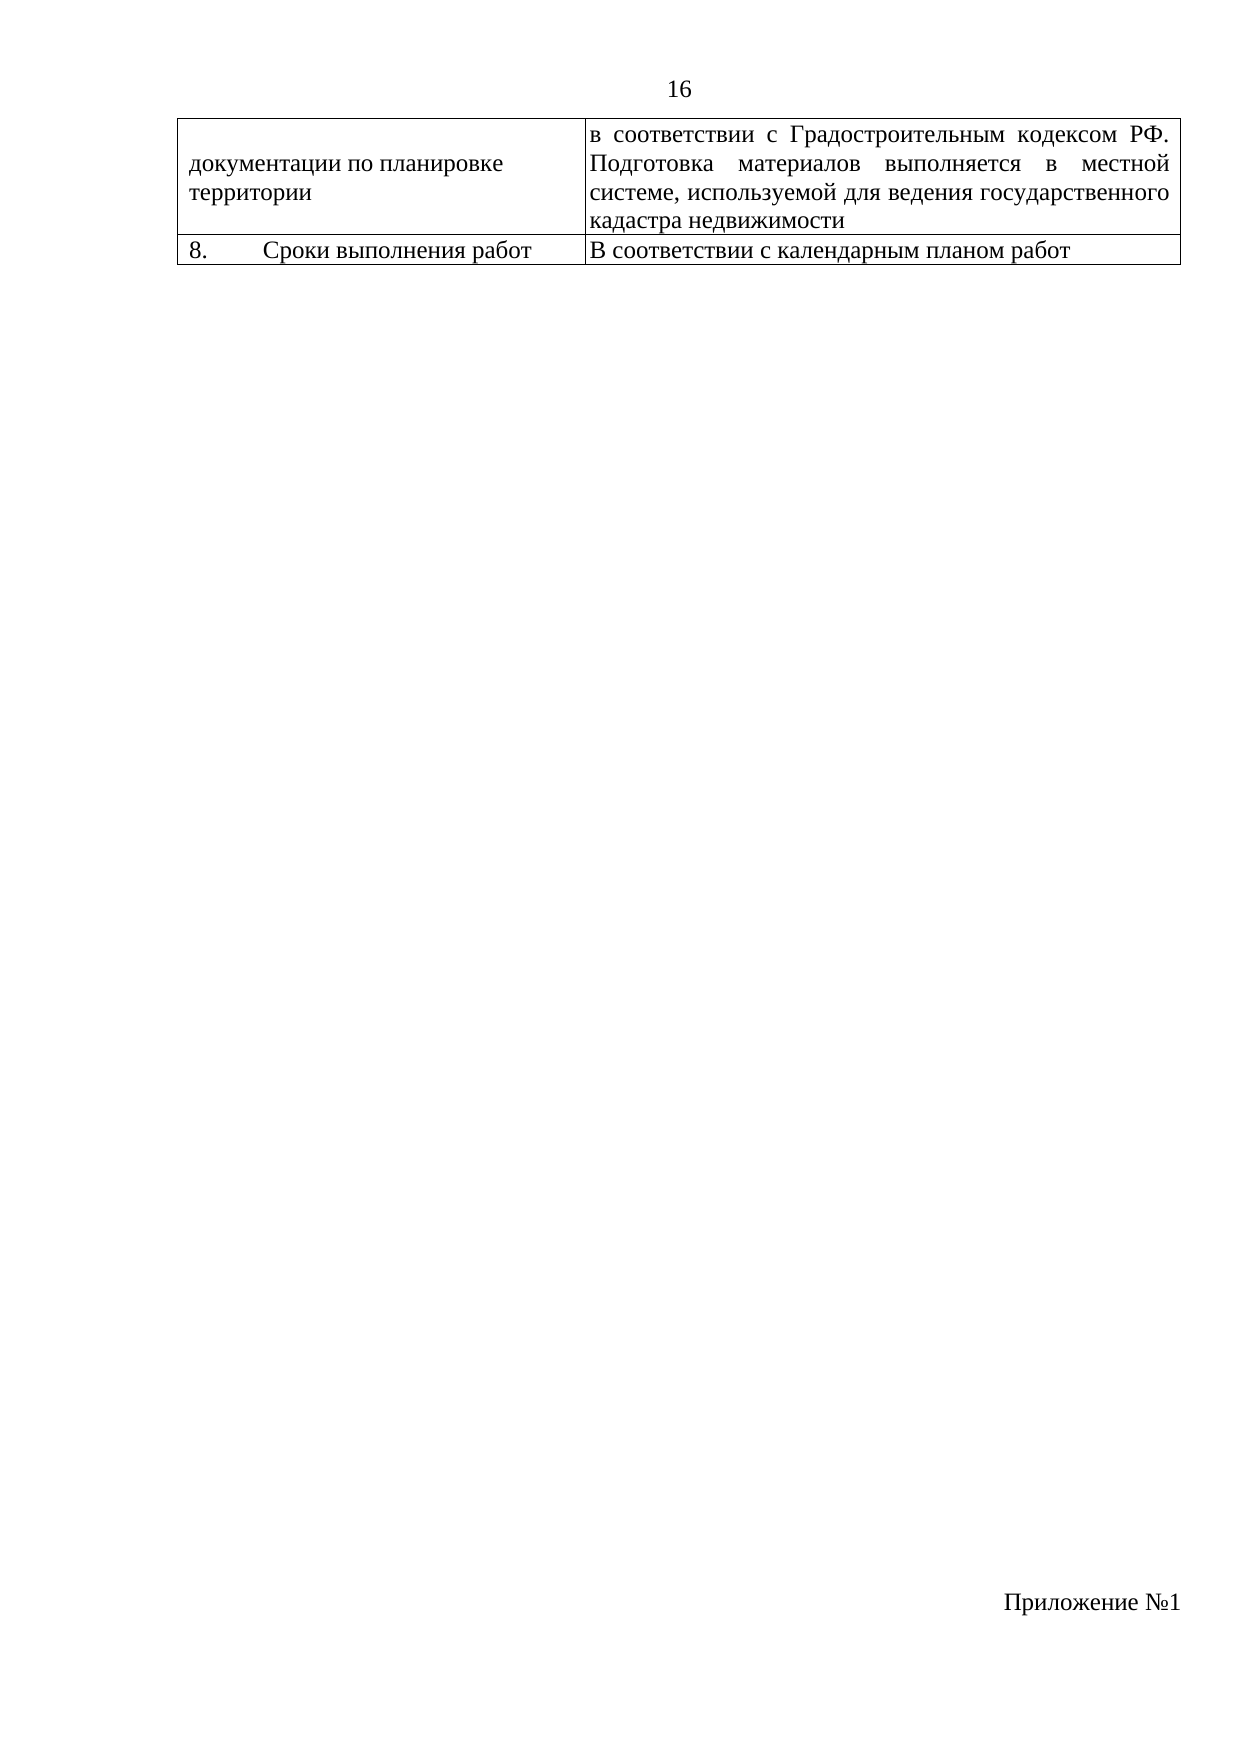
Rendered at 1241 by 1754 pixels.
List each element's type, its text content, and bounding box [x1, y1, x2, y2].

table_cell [586, 119, 1180, 234]
text Приложение №1 [177, 1587, 1181, 1616]
table_cell Сроки выполнения работ [178, 235, 585, 264]
table_cell В соответствии с календарным планом работ [586, 235, 1180, 264]
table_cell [178, 119, 585, 234]
